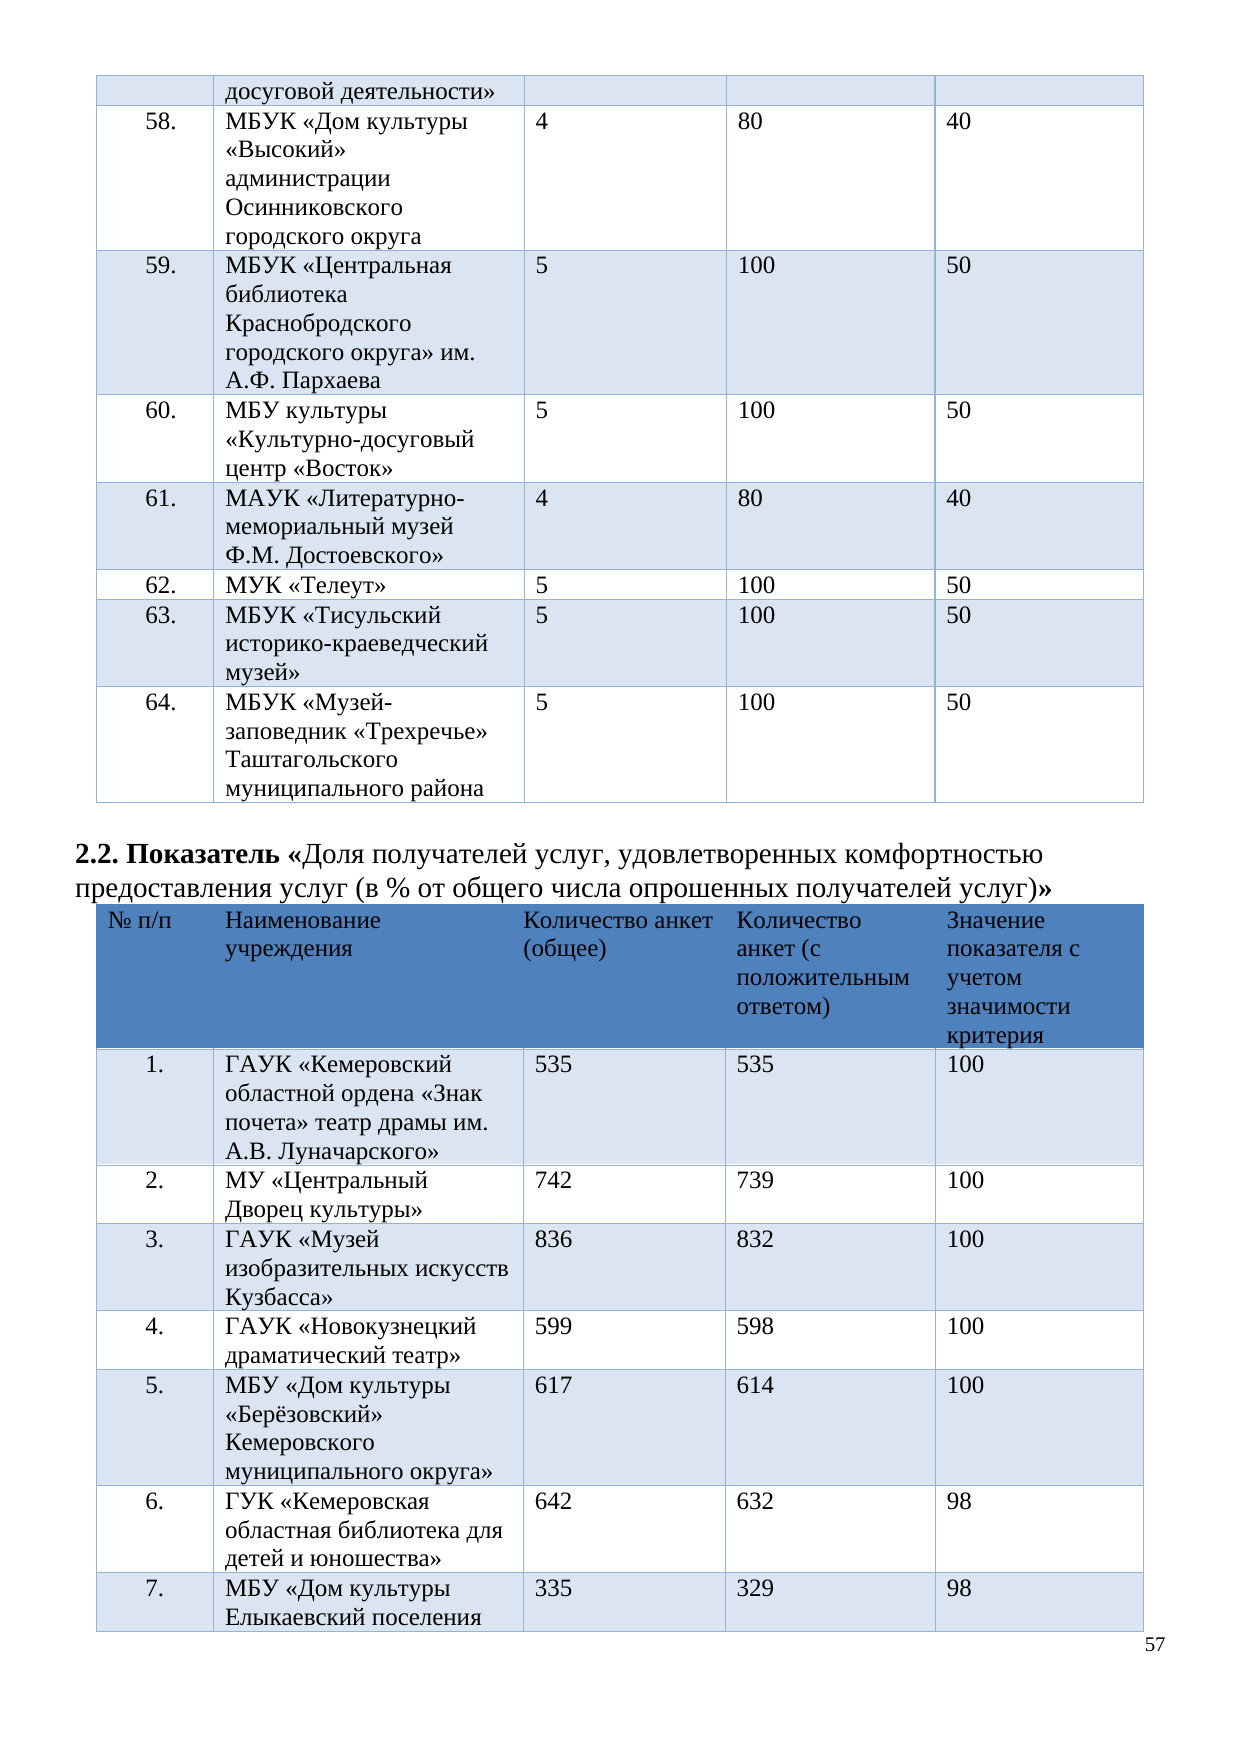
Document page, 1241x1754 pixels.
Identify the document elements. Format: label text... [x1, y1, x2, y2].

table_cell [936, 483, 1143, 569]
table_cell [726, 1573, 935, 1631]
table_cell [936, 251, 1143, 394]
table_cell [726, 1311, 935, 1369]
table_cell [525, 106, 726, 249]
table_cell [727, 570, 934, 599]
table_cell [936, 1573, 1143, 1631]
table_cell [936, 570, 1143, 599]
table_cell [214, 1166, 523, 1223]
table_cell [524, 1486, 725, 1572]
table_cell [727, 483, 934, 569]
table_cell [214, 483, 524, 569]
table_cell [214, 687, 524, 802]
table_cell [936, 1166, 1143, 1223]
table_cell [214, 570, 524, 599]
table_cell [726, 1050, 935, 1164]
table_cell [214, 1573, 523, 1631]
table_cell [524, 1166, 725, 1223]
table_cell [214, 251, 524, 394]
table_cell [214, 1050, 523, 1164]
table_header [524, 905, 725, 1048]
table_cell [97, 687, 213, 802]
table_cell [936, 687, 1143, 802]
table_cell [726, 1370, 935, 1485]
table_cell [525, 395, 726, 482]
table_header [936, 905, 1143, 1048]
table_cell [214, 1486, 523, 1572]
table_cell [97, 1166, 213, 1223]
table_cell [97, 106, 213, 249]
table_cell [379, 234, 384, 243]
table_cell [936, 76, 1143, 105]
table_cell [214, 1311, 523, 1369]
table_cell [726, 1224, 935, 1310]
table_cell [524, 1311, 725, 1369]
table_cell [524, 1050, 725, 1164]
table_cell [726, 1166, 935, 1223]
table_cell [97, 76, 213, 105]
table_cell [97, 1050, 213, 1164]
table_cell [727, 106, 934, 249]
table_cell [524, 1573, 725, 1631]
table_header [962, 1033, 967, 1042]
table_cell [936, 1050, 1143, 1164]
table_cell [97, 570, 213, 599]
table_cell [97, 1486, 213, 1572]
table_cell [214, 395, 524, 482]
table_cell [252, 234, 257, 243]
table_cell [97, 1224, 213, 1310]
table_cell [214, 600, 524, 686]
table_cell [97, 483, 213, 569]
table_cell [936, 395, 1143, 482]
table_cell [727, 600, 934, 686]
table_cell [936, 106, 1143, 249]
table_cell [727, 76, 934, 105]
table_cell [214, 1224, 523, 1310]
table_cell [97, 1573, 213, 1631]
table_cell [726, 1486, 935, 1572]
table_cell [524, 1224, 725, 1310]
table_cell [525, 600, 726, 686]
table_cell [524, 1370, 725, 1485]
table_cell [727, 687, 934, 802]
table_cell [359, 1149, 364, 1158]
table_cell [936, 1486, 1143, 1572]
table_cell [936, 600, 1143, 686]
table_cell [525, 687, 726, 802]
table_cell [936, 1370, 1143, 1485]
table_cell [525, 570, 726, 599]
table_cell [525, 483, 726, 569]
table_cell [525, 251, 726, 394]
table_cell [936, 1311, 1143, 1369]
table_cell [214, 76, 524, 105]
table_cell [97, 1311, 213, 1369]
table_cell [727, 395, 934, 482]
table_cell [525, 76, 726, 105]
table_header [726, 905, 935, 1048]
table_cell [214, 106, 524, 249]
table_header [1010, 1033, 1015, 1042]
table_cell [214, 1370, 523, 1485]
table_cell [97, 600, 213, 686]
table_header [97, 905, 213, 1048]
text 2.2. Показатель «Доля получателей услуг, удовлетворенных комфортностью предоставления услуг (в % от общего числа опрошенных получателей услуг)» [75, 837, 1165, 904]
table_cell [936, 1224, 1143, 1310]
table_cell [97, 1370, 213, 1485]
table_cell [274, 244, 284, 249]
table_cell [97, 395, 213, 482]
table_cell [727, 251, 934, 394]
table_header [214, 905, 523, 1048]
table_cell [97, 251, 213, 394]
